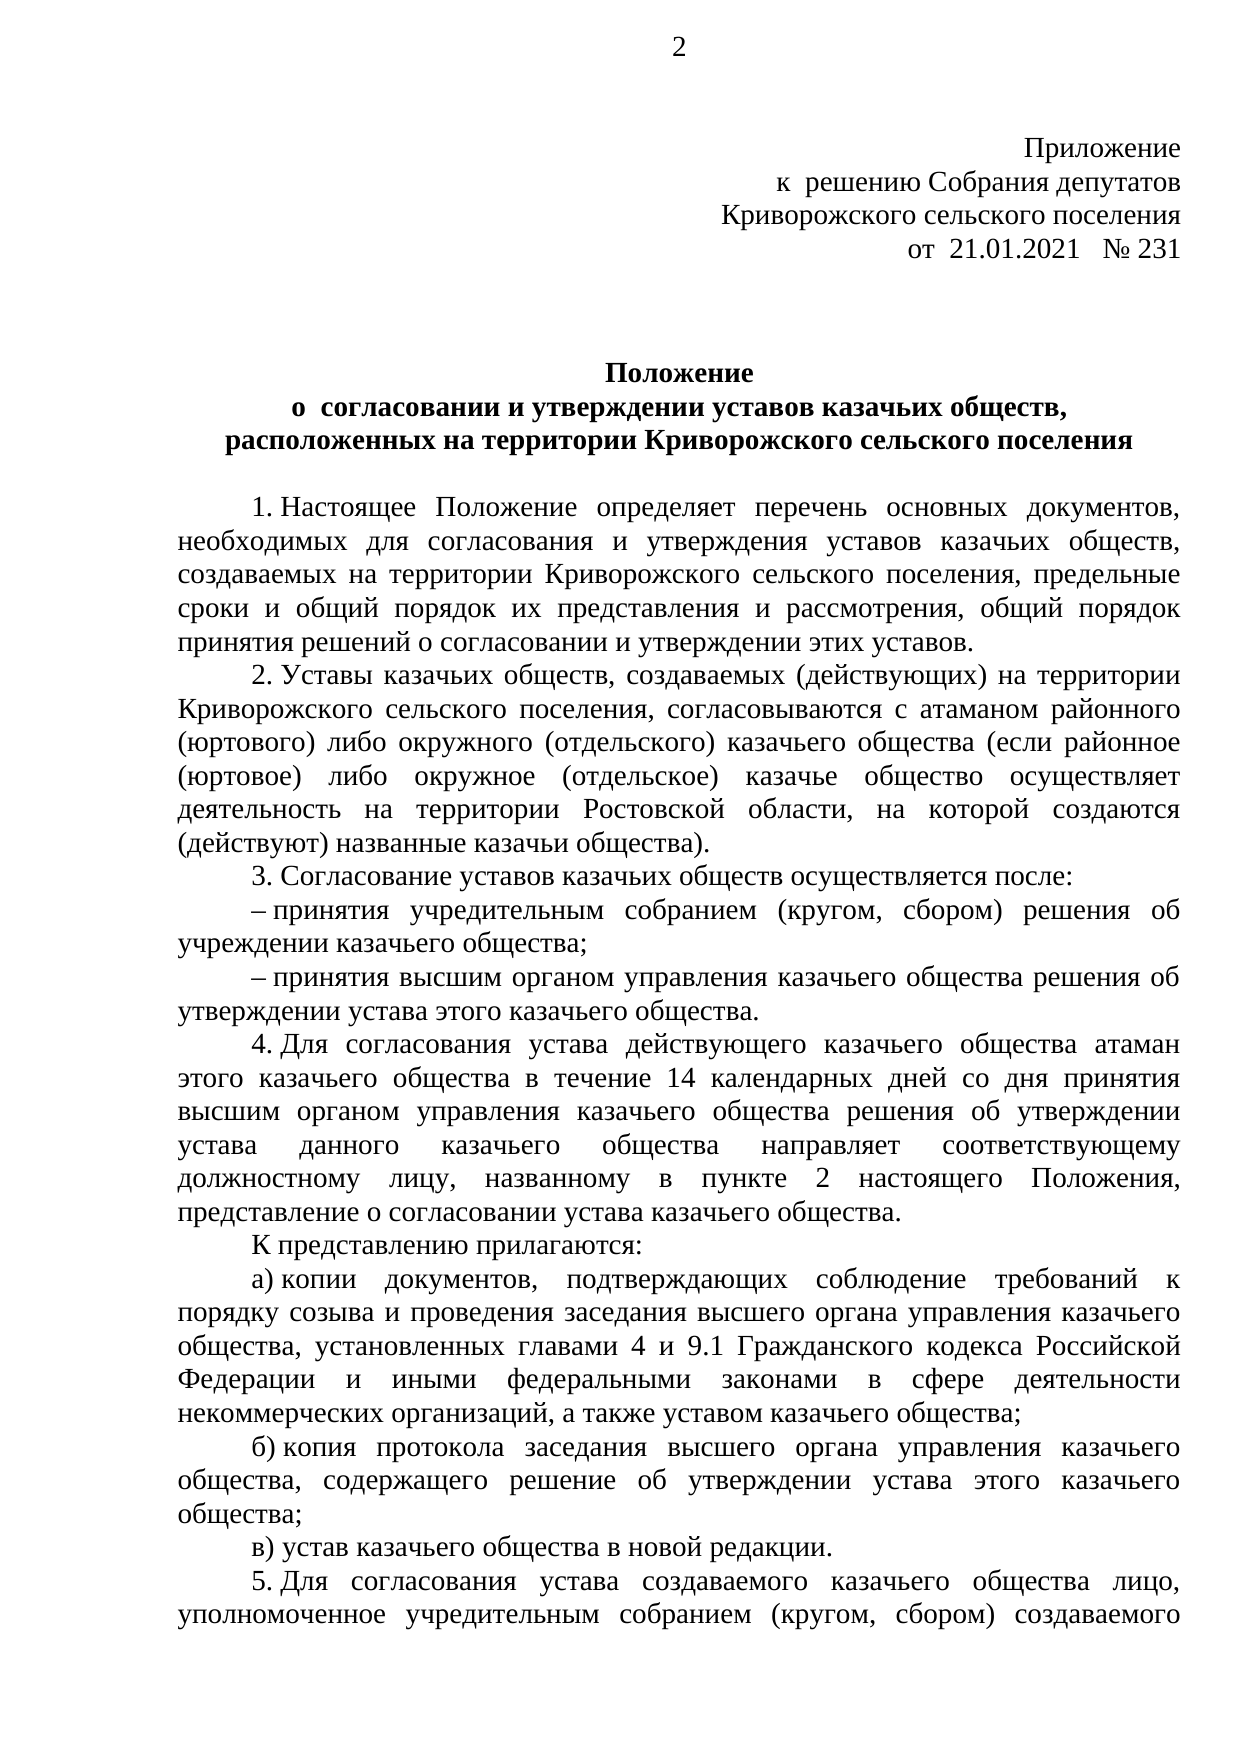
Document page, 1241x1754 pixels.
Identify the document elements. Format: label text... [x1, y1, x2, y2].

text – принятия учредительным собранием (кругом, сбором) решения об учреждении казачьего общества; [177, 892, 1181, 959]
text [177, 1563, 1181, 1630]
text о согласовании и утверждении уставов казачьих обществ, [177, 389, 1181, 422]
text 2. Уставы казачьих обществ, создаваемых (действующих) на территории Криворожского сельского поселения, согласовываются с атаманом районного (юртового) либо окружного (отдельского) казачьего общества (если районное (юртовое) либо окружное (отдельское) казачье общество осуществляет деятельность на территории Ростовской области, на которой создаются (действуют) названные казачьи общества). [177, 657, 1181, 858]
text – принятия высшим органом управления казачьего общества решения об утверждении устава этого казачьего общества. [177, 959, 1181, 1026]
text к решению Собрания депутатов [177, 164, 1181, 197]
text б) копия протокола заседания высшего органа управления казачьего общества, содержащего решение об утверждении устава этого казачьего общества; [177, 1429, 1181, 1529]
text К представлению прилагаются: [177, 1227, 1181, 1261]
text 1. Настоящее Положение определяет перечень основных документов, необходимых для согласования и утверждения уставов казачьих обществ, создаваемых на территории Криворожского сельского поселения, предельные сроки и общий порядок их представления и рассмотрения, общий порядок принятия решений о согласовании и утверждении этих уставов. [177, 489, 1181, 657]
text 3. Согласование уставов казачьих обществ осуществляется после: [177, 858, 1181, 892]
text от 21.01.2021 № 231 [177, 231, 1181, 264]
text Криворожского сельского поселения [177, 197, 1181, 231]
text Приложение [177, 130, 1181, 164]
text расположенных на территории Криворожского сельского поселения [177, 422, 1181, 456]
text 4. Для согласования устава действующего казачьего общества атаман этого казачьего общества в течение 14 календарных дней со дня принятия высшим органом управления казачьего общества решения об утверждении устава данного казачьего общества направляет соответствующему должностному лицу, названному в пункте 2 настоящего Положения, представление о согласовании устава казачьего общества. [177, 1026, 1181, 1227]
text а) копии документов, подтверждающих соблюдение требований к порядку созыва и проведения заседания высшего органа управления казачьего общества, установленных главами 4 и 9.1 Гражданского кодекса Российской Федерации и иными федеральными законами в сфере деятельности некоммерческих организаций, а также уставом казачьего общества; [177, 1261, 1181, 1429]
text Положение [177, 355, 1181, 389]
text в) устав казачьего общества в новой редакции. [177, 1529, 1181, 1563]
